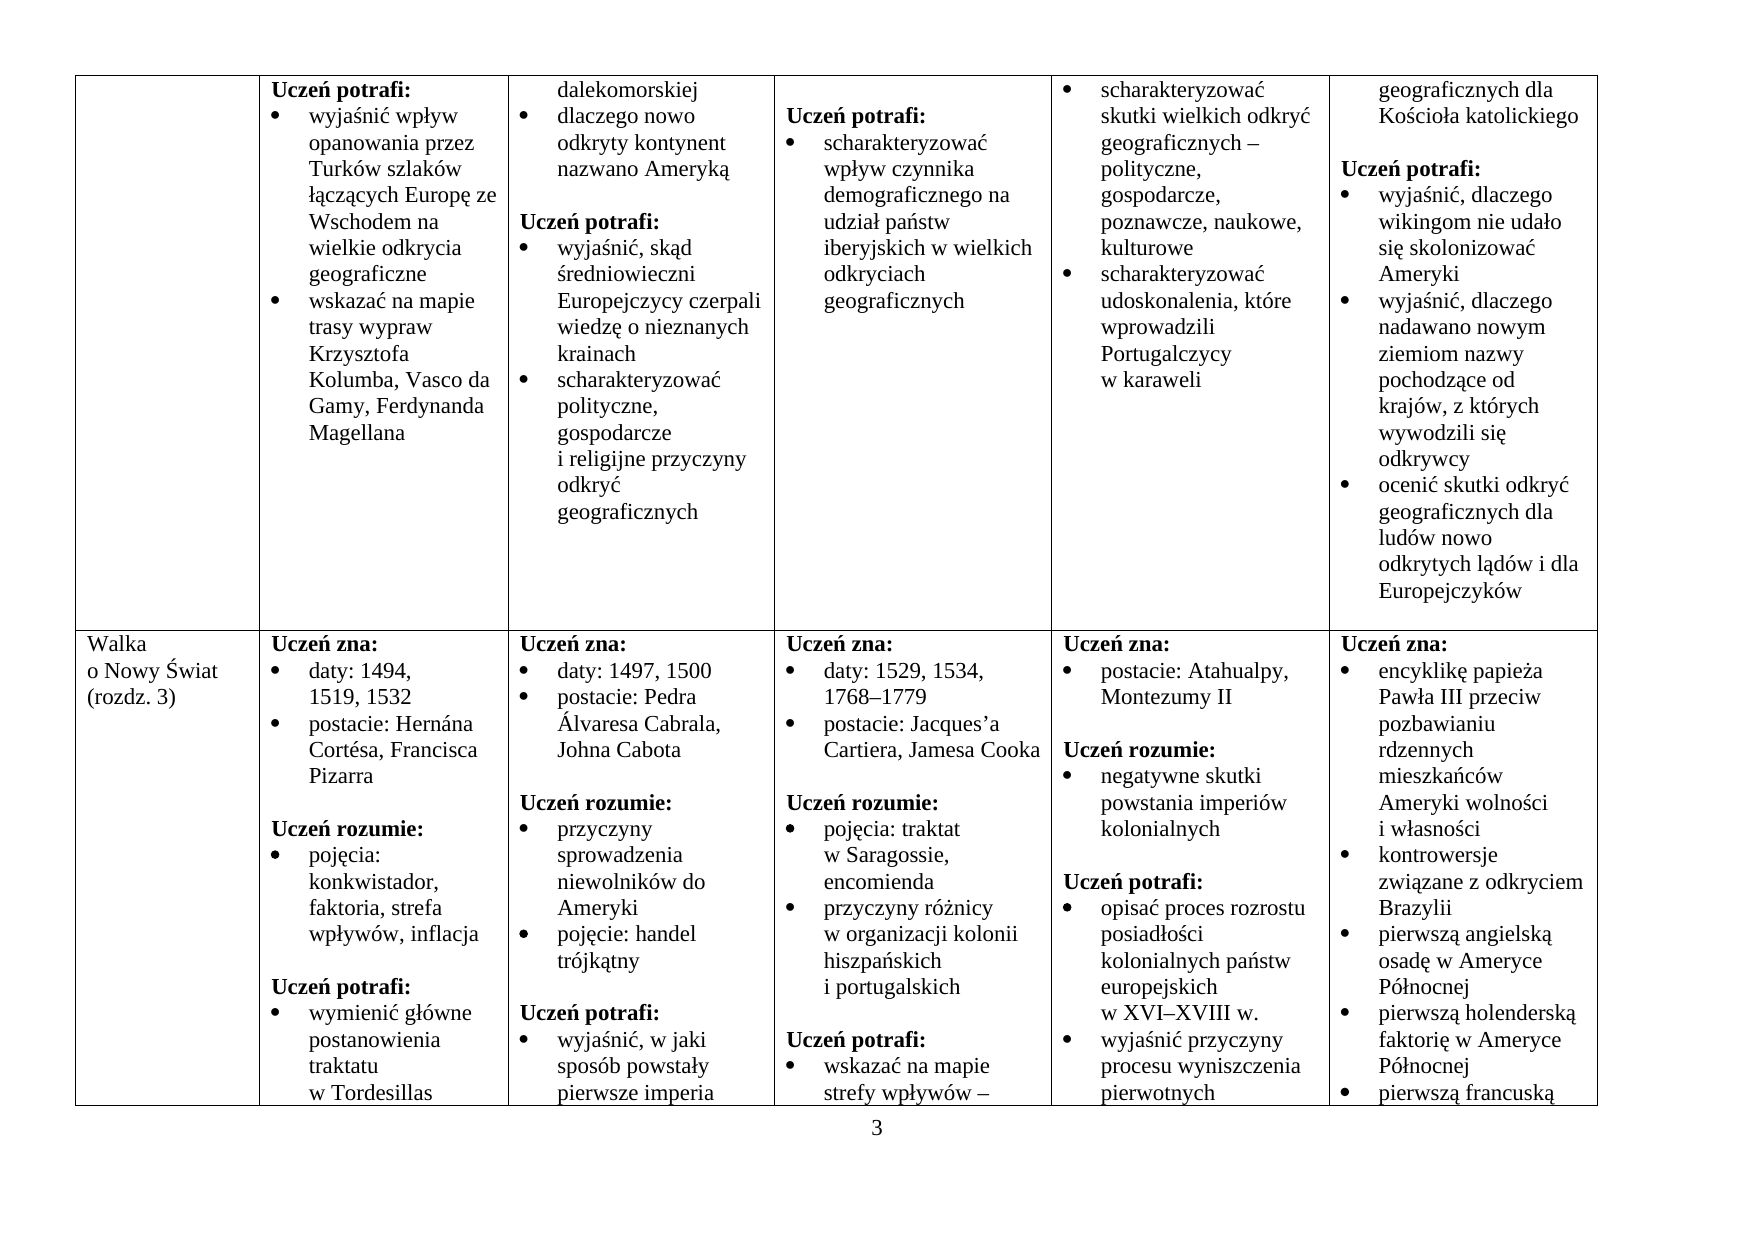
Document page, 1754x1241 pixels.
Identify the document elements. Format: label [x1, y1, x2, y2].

table_cell [76, 76, 259, 629]
table_cell [260, 631, 508, 1105]
table_cell [260, 76, 508, 629]
table_cell [76, 631, 259, 1105]
table_cell [1052, 76, 1329, 629]
table_cell [775, 76, 1051, 629]
table_cell [775, 631, 1051, 1105]
table_cell [509, 631, 774, 1105]
table_cell [1330, 631, 1597, 1105]
table_cell [509, 76, 774, 629]
table_cell [1330, 76, 1597, 629]
table_cell [1052, 631, 1329, 1105]
